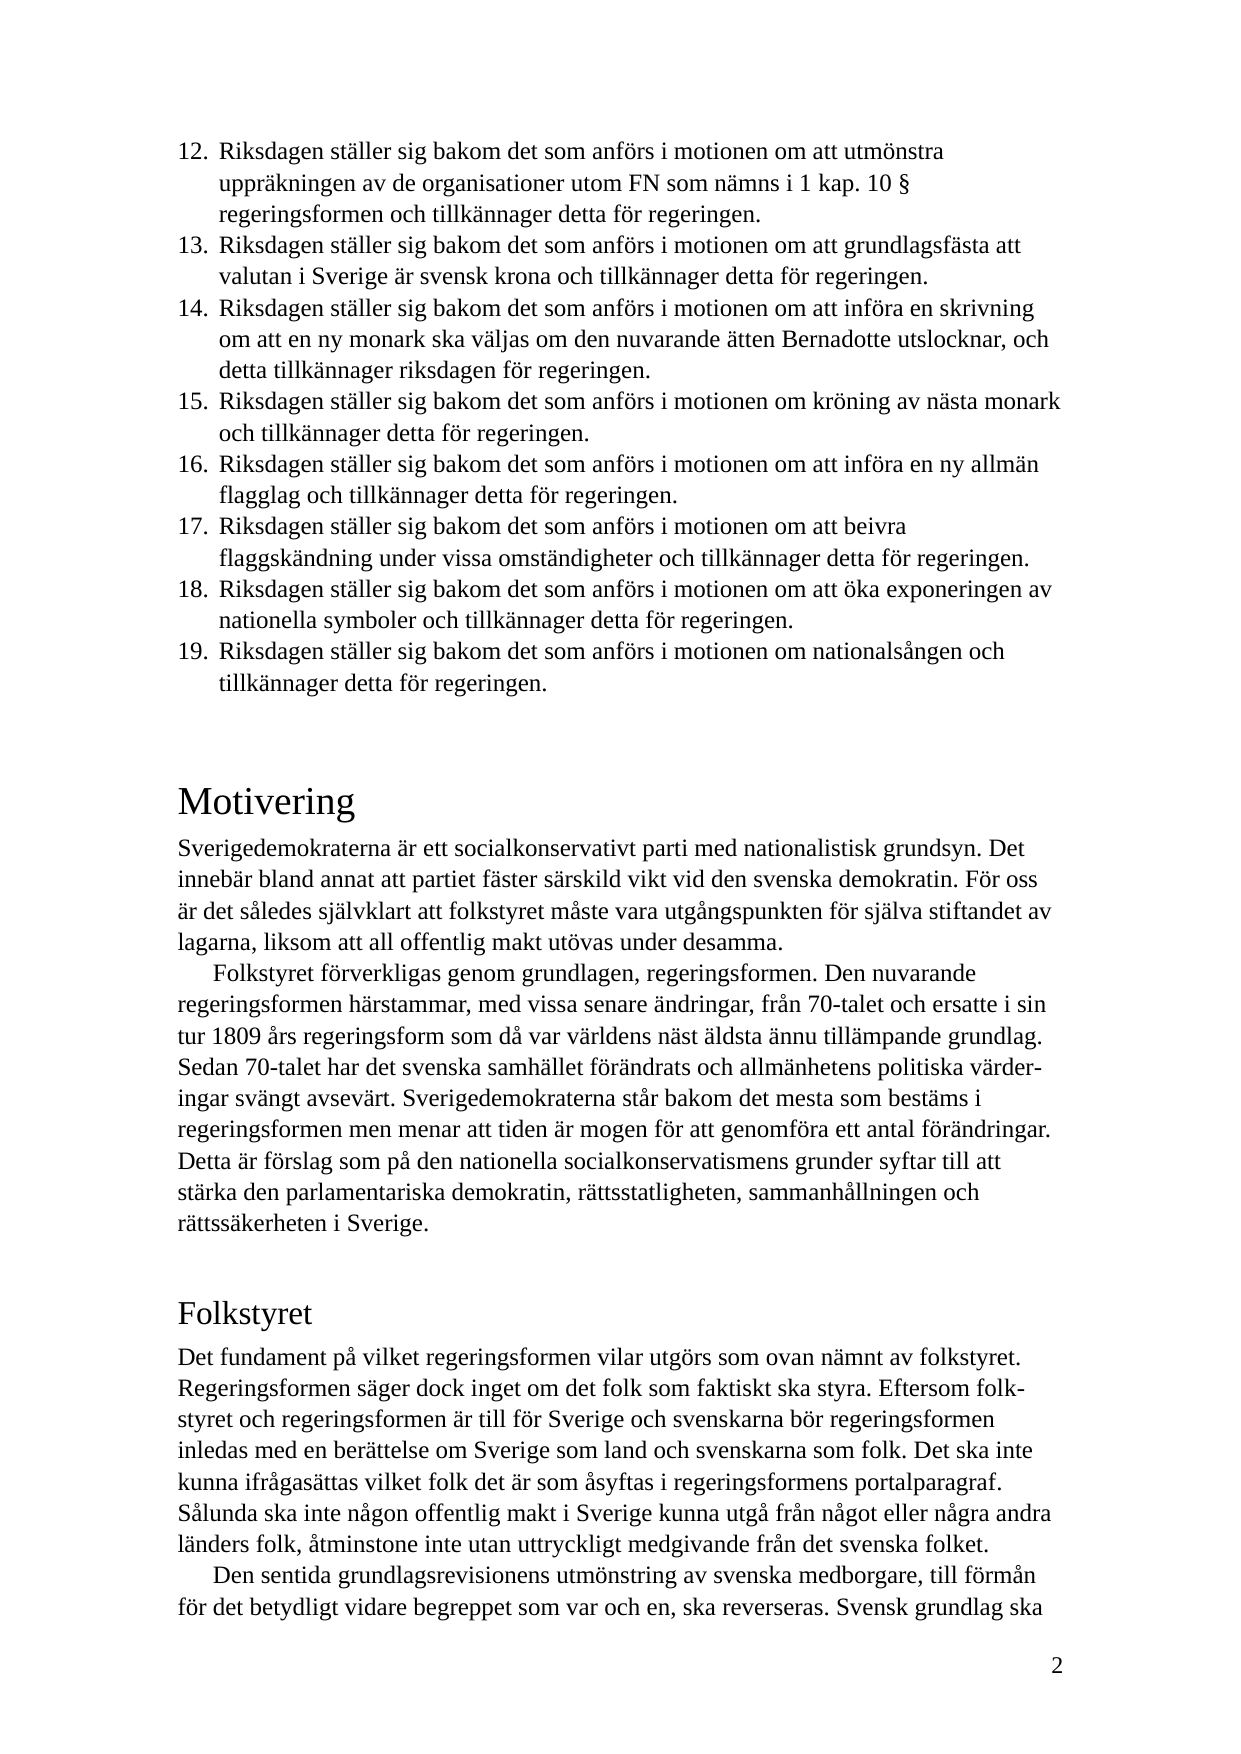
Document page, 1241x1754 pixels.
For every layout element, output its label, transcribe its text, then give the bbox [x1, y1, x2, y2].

text Sverigedemokraterna är ett socialkonservativt parti med nationalistisk grundsyn. Det innebär bland annat att partiet fäster särskild vikt vid den svenska demokratin. För oss är det således självklart att folkstyret måste vara utgångspunkten för själva stiftandet av lagarna, liksom att all offentlig makt utövas under desamma. [177, 831, 1063, 956]
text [177, 1558, 1063, 1620]
text Det fundament på vilket regeringsformen vilar utgörs som ovan nämnt av folkstyret. Regeringsformen säger dock inget om det folk som faktiskt ska styra. Eftersom folkstyret och regeringsformen är till för Sverige och svenskarna bör regeringsformen inledas med en berättelse om Sverige som land och svenskarna som folk. Det ska inte kunna ifrågasättas vilket folk det är som åsyftas i regeringsformens portalparagraf. Sålunda ska inte någon offentlig makt i Sverige kunna utgå från något eller några andra länders folk, åtminstone inte utan uttryckligt medgivande från det svenska folket. [177, 1339, 1063, 1558]
subtitle Folkstyret [177, 1299, 1063, 1331]
text Folkstyret förverkligas genom grundlagen, regeringsformen. Den nuvarande regeringsformen härstammar, med vissa senare ändringar, från 70-talet och ersatte i sin tur 1809 års regeringsform som då var världens näst äldsta ännu tillämpande grundlag. Sedan 70-talet har det svenska samhället förändrats och allmänhetens politiska värderingar svängt avsevärt. Sverigedemokraterna står bakom det mesta som bestäms i regeringsformen men menar att tiden är mogen för att genomföra ett antal förändringar. Detta är förslag som på den nationella socialkonservatismens grunder syftar till att stärka den parlamentariska demokratin, rättsstatligheten, sammanhållningen och rättssäkerheten i Sverige. [177, 956, 1063, 1237]
